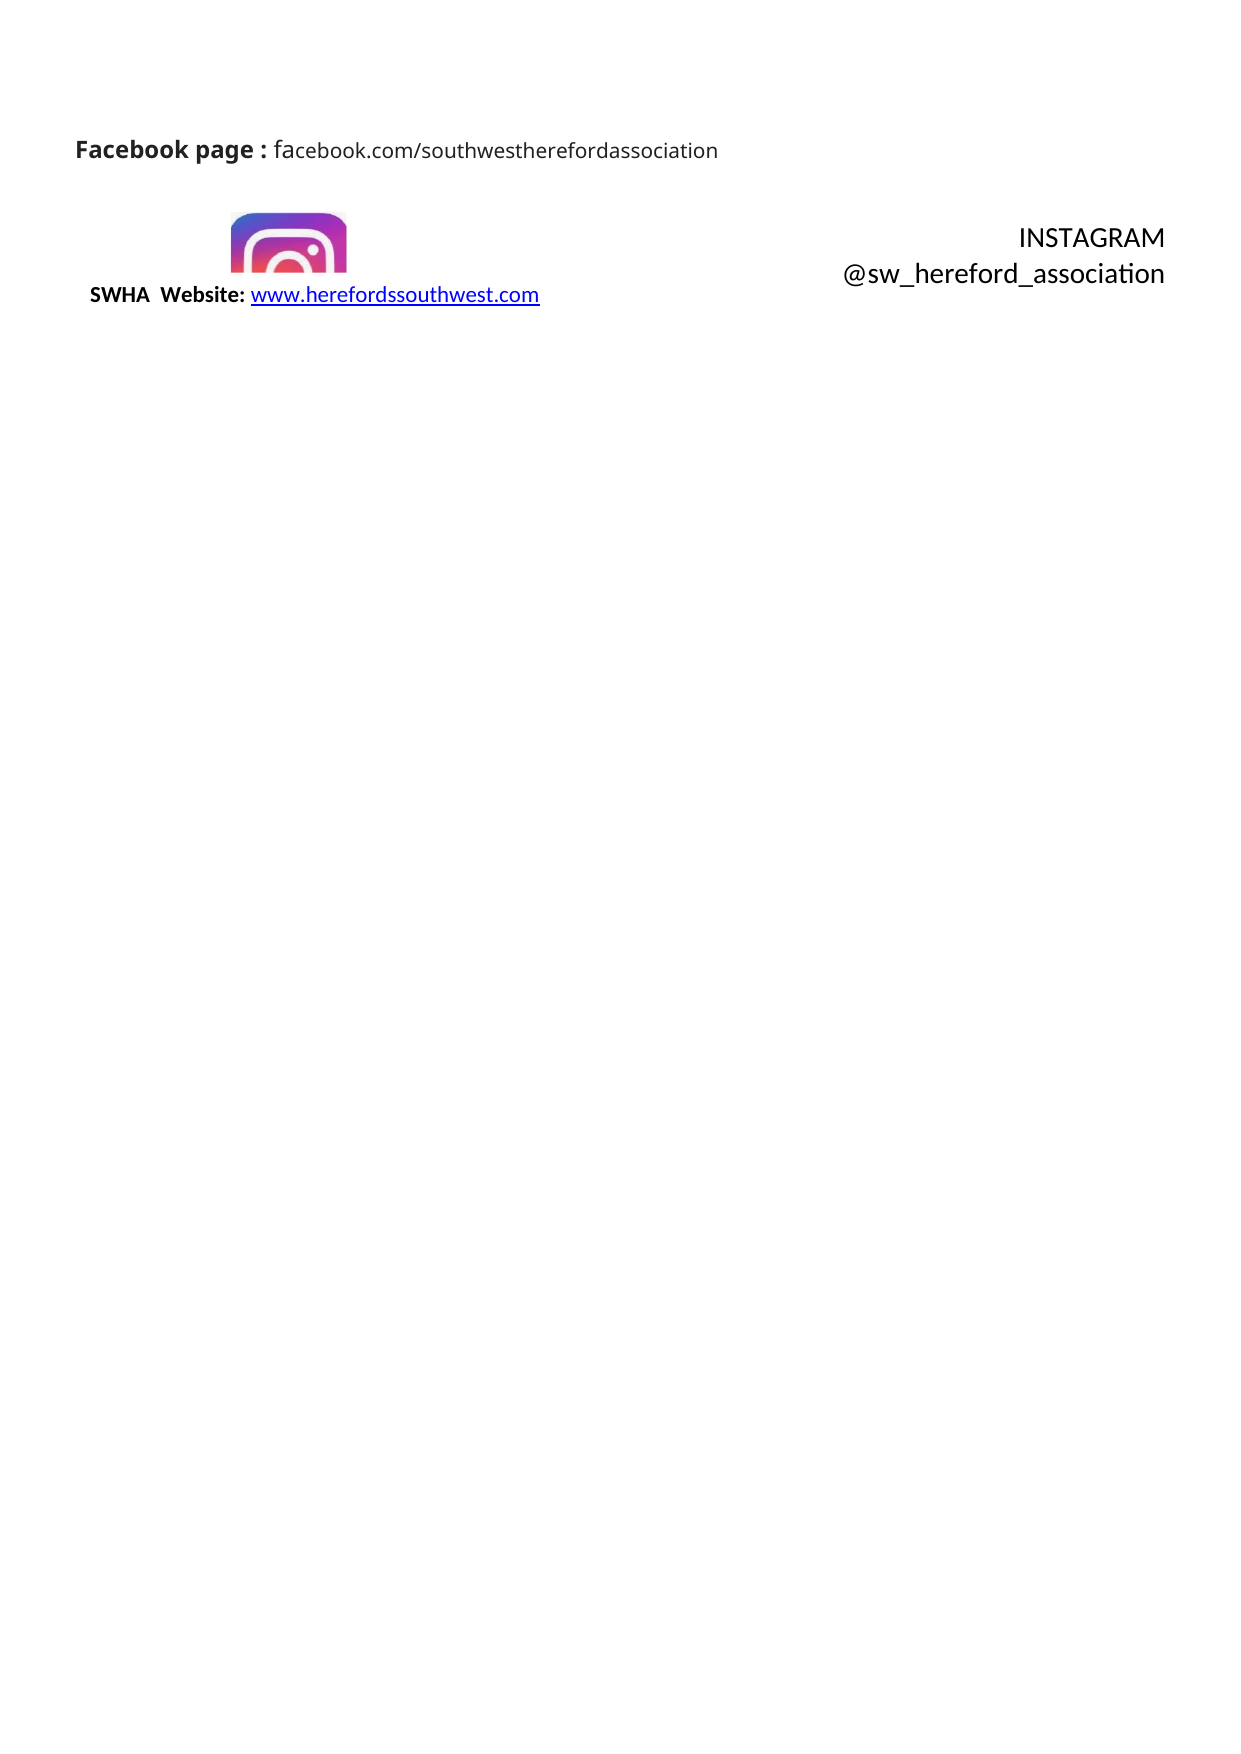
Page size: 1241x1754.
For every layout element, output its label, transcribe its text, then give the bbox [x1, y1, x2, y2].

text INSTAGRAM [75, 219, 1165, 255]
text @sw_hereford_association [75, 255, 1165, 291]
picture [229, 211, 348, 219]
text Facebook page : facebook.com/southwestherefordassociation [295, 133, 1165, 166]
